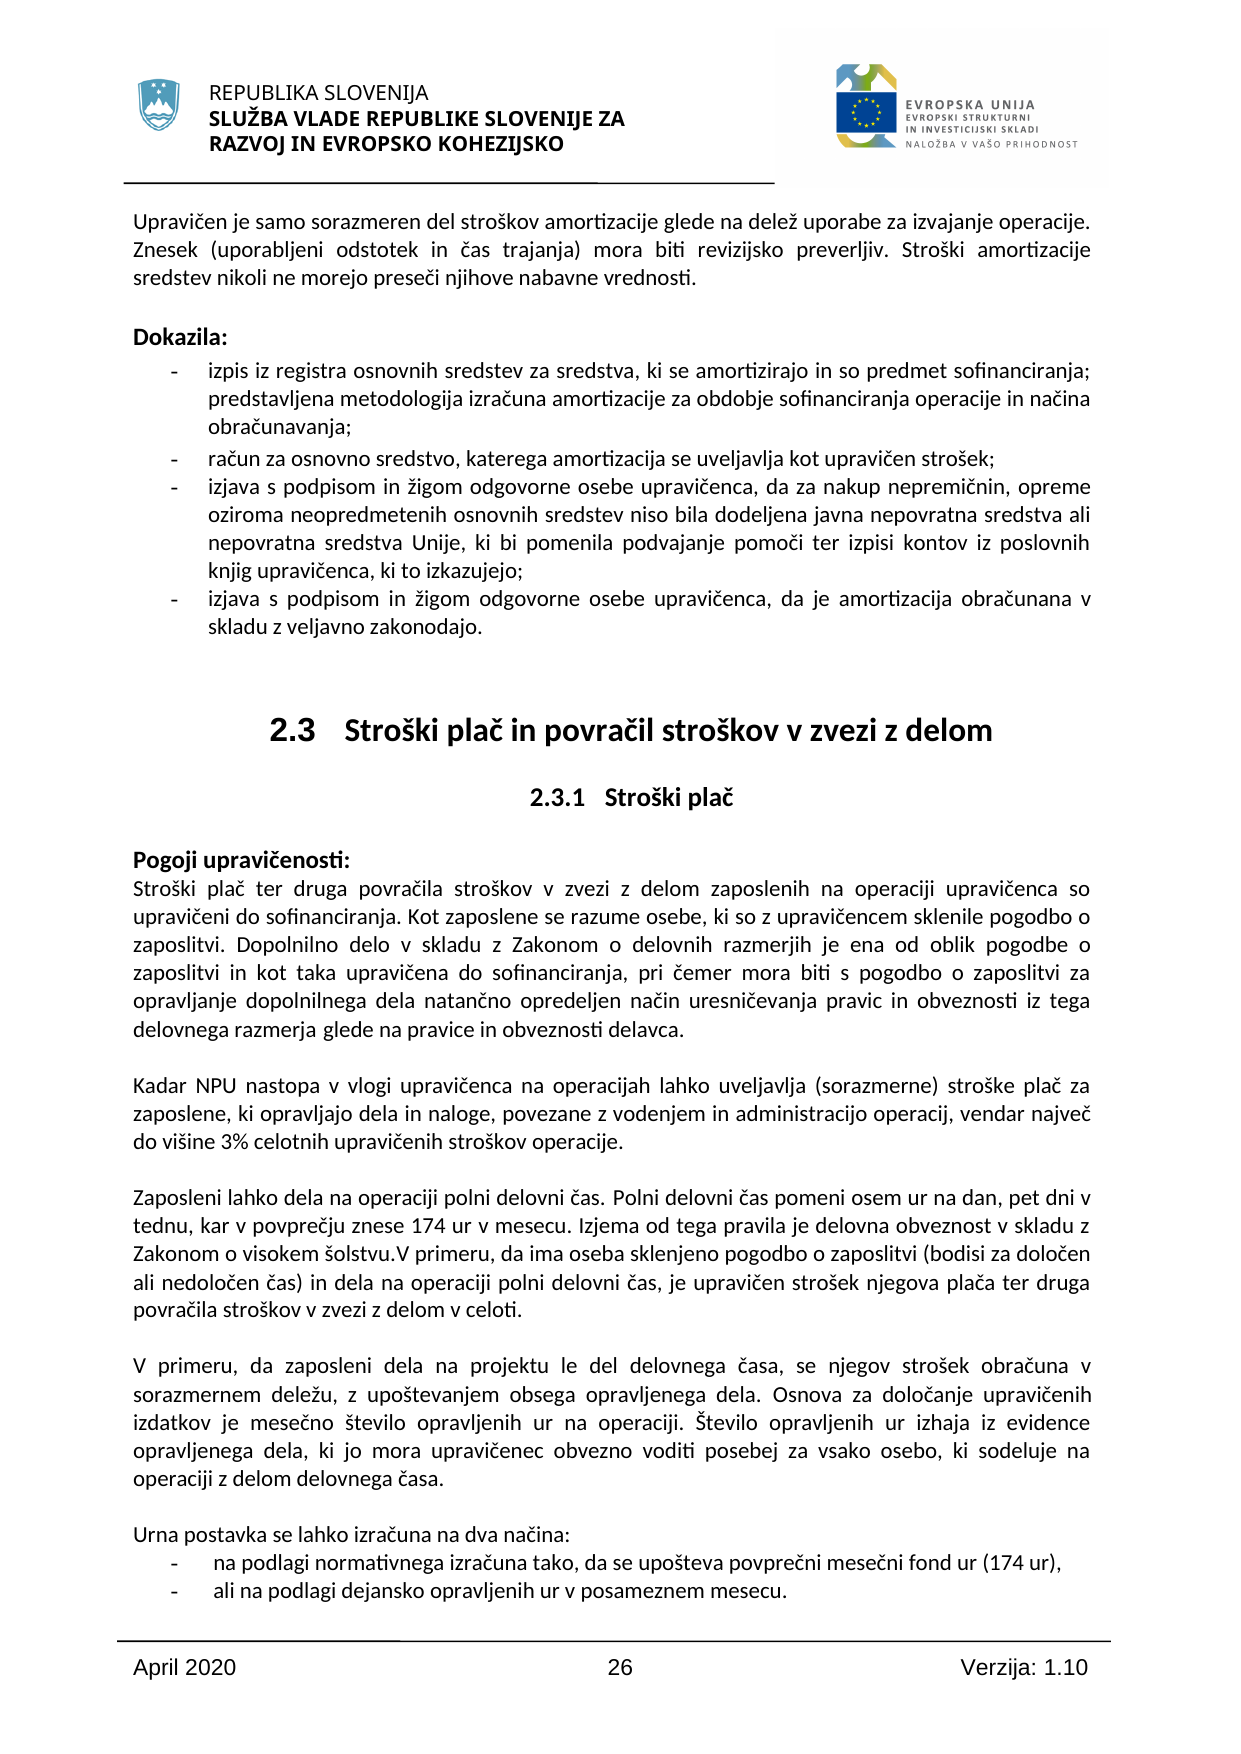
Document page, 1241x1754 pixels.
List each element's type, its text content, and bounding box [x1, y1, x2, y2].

list izjava s podpisom in žigom odgovorne osebe upravičenca, da je amortizacija obračunana v skladu z veljavno zakonodajo. [170, 584, 1092, 640]
list na podlagi normativnega izračuna tako, da se upošteva povprečni mesečni fond ur (174 ur), [170, 1548, 1092, 1576]
picture [774, 28, 1109, 188]
list račun za osnovno sredstvo, katerega amortizacija se uveljavlja kot upravičen strošek; [170, 444, 1092, 472]
subtitle Stroški plač [170, 780, 1092, 813]
text Upravičen je samo sorazmeren del stroškov amortizacije glede na delež uporabe za izvajanje operacije. Znesek (uporabljeni odstotek in čas trajanja) mora biti revizijsko preverljiv. Stroški amortizacije sredstev nikoli ne morejo preseči njihove nabavne vrednosti. [133, 207, 1092, 291]
text Pogoji upravičenosti: [133, 844, 1092, 874]
list izjava s podpisom in žigom odgovorne osebe upravičenca, da za nakup nepremičnin, opreme oziroma neopredmetenih osnovnih sredstev niso bila dodeljena javna nepovratna sredstva ali nepovratna sredstva Unije, ki bi pomenila podvajanje pomoči ter izpisi kontov iz poslovnih knjig upravičenca, ki to izkazujejo; [170, 472, 1092, 584]
subtitle Stroški plač in povračil stroškov v zvezi z delom [170, 709, 1092, 750]
text V primeru, da zaposleni dela na projektu le del delovnega časa, se njegov strošek obračuna v sorazmernem deležu, z upoštevanjem obsega opravljenega dela. Osnova za določanje upravičenih izdatkov je mesečno število opravljenih ur na operaciji. Število opravljenih ur izhaja iz evidence opravljenega dela, ki jo mora upravičenec obvezno voditi posebej za vsako osebo, ki sodeluje na operaciji z delom delovnega časa. [133, 1352, 1092, 1492]
text Kadar NPU nastopa v vlogi upravičenca na operacijah lahko uveljavlja (sorazmerne) stroške plač za zaposlene, ki opravljajo dela in naloge, povezane z vodenjem in administracijo operacij, vendar največ do višine 3% celotnih upravičenih stroškov operacije. [133, 1071, 1092, 1156]
text Stroški plač ter druga povračila stroškov v zvezi z delom zaposlenih na operaciji upravičenca so upravičeni do sofinanciranja. Kot zaposlene se razume osebe, ki so z upravičencem sklenile pogodbo o zaposlitvi. Dopolnilno delo v skladu z Zakonom o delovnih razmerjih je ena od oblik pogodbe o zaposlitvi in kot taka upravičena do sofinanciranja, pri čemer mora biti s pogodbo o zaposlitvi za opravljanje dopolnilnega dela natančno opredeljen način uresničevanja pravic in obveznosti iz tega delovnega razmerja glede na pravice in obveznosti delavca. [133, 874, 1092, 1043]
text Urna postavka se lahko izračuna na dva načina: [133, 1520, 1092, 1548]
picture [132, 73, 183, 131]
list ali na podlagi dejansko opravljenih ur v posameznem mesecu. [170, 1576, 1092, 1604]
text Dokazila: [133, 321, 1092, 352]
list izpis iz registra osnovnih sredstev za sredstva, ki se amortizirajo in so predmet sofinanciranja; predstavljena metodologija izračuna amortizacije za obdobje sofinanciranja operacije in načina obračunavanja; [170, 356, 1092, 440]
text Zaposleni lahko dela na operaciji polni delovni čas. Polni delovni čas pomeni osem ur na dan, pet dni v tednu, kar v povprečju znese 174 ur v mesecu. Izjema od tega pravila je delovna obveznost v skladu z Zakonom o visokem šolstvu.V primeru, da ima oseba sklenjeno pogodbo o zaposlitvi (bodisi za določen ali nedoločen čas) in dela na operaciji polni delovni čas, je upravičen strošek njegova plača ter druga povračila stroškov v zvezi z delom v celoti. [133, 1183, 1092, 1324]
